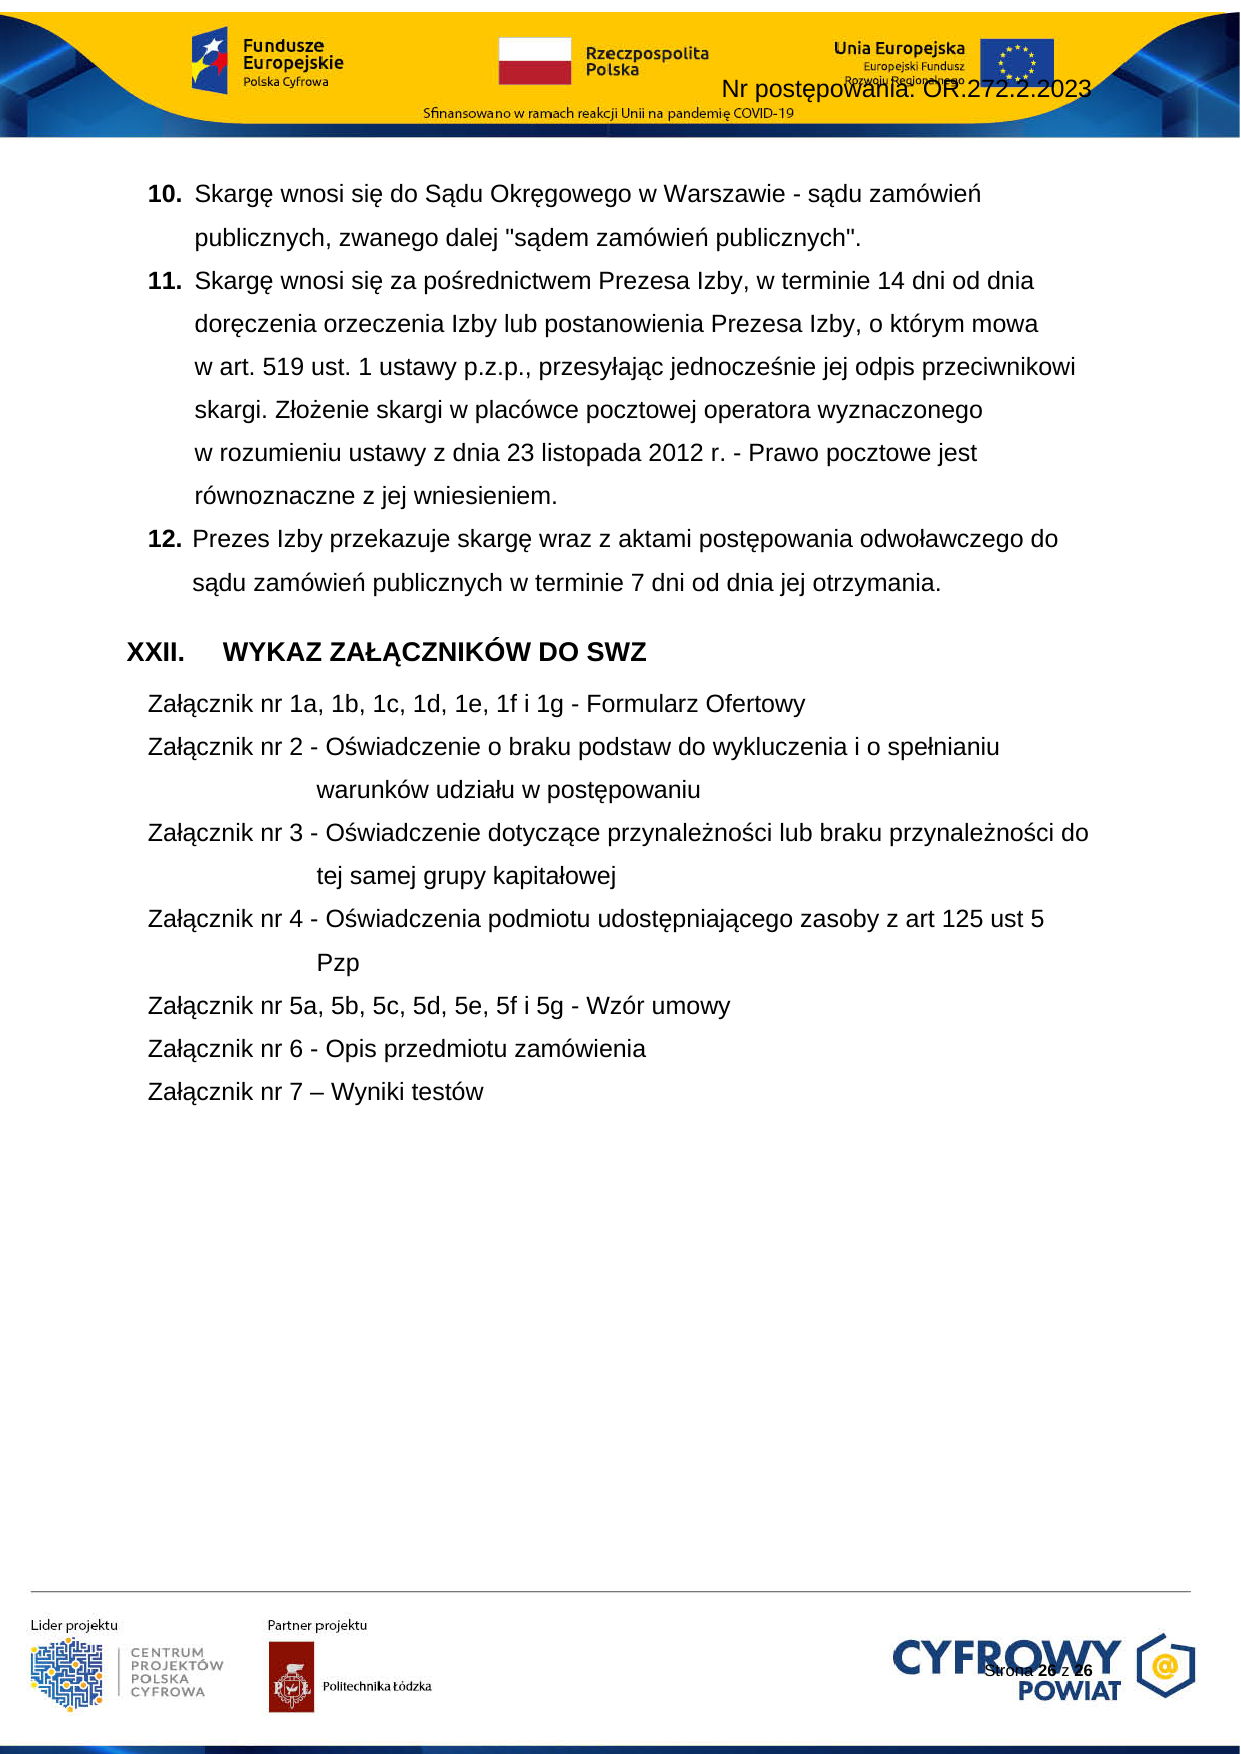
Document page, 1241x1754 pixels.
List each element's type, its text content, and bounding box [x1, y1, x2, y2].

subtitle WYKAZ ZAŁĄCZNIKÓW DO SWZ [185, 636, 1092, 667]
text Załącznik nr 6 - Opis przedmiotu zamówienia [148, 1034, 1092, 1063]
list Skargę wnosi się do Sądu Okręgowego w Warszawie - sądu zamówień publicznych, zwanego dalej "sądem zamówień publicznych". [148, 179, 1092, 251]
list Prezes Izby przekazuje skargę wraz z aktami postępowania odwoławczego do sądu zamówień publicznych w terminie 7 dni od dnia jej otrzymania. [148, 524, 1092, 596]
text Załącznik nr 3 - Oświadczenie dotyczące przynależności lub braku przynależności do tej samej grupy kapitałowej [148, 818, 1092, 890]
list Skargę wnosi się za pośrednictwem Prezesa Izby, w terminie 14 dni od dnia doręczenia orzeczenia Izby lub postanowienia Prezesa Izby, o którym mowa w art. 519 ust. 1 ustawy p.z.p., przesyłając jednocześnie jej odpis przeciwnikowi skargi. Złożenie skargi w placówce pocztowej operatora wyznaczonego w rozumieniu ustawy z dnia 23 listopada 2012 r. - Prawo pocztowe jest równoznaczne z jej wniesieniem. [148, 266, 1092, 510]
text Załącznik nr 7 – Wyniki testów [148, 1077, 1092, 1106]
picture [0, 12, 1240, 1754]
text Załącznik nr 4 - Oświadczenia podmiotu udostępniającego zasoby z art 125 ust 5 Pzp [148, 904, 1092, 976]
text Załącznik nr 1a, 1b, 1c, 1d, 1e, 1f i 1g - Formularz Ofertowy [148, 689, 1092, 718]
text Załącznik nr 2 - Oświadczenie o braku podstaw do wykluczenia i o spełnianiu warunków udziału w postępowaniu [148, 732, 1092, 804]
text Załącznik nr 5a, 5b, 5c, 5d, 5e, 5f i 5g - Wzór umowy [148, 991, 1092, 1019]
